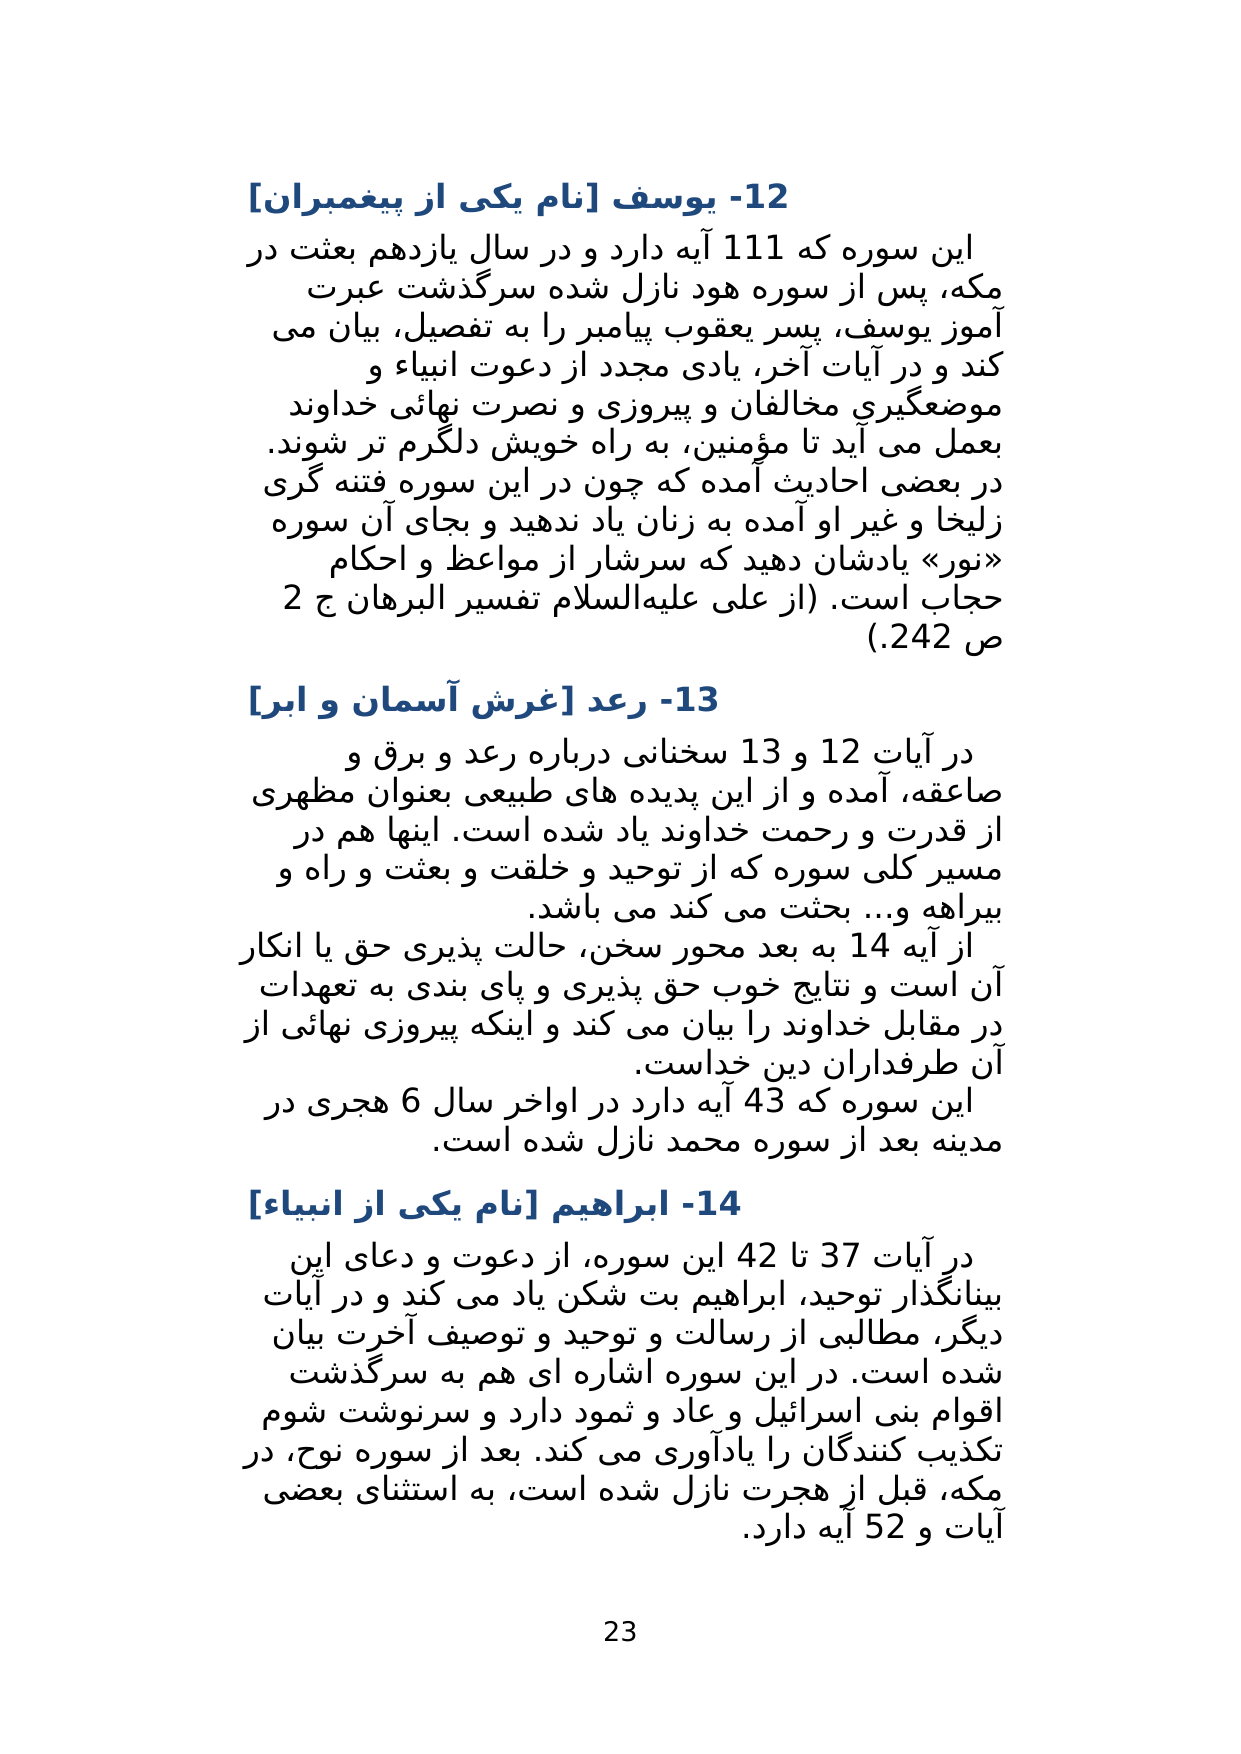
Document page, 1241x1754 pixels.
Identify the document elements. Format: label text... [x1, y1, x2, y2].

subtitle 14- ابراهيم [نام يكى از انبياء] [236, 1185, 1004, 1223]
subtitle 13- رعد [غرش آسمان و ابر] [236, 681, 1004, 720]
text در آيات 37 تا 42 اين سوره، از دعوت و دعاى اين بينانگذار توحيد، ابراهيم بت شكن ياد مى كند و در آيات ديگر، مطالبى از رسالت و توحيد و توصيف آخرت بيان شده است. در اين سوره اشاره اى هم به سرگذشت اقوام بنى اسرائيل و عاد و ثمود دارد و سرنوشت شوم تكذيب كنندگان را يادآورى مى كند. بعد از سوره نوح، در مكه، قبل از هجرت نازل شده است، به استثناى بعضى آيات و 52 آيه دارد. [236, 1236, 1004, 1547]
text از آيه 14 به بعد محور سخن، حالت پذيرى حق يا انكار آن است و نتايج خوب حق پذيرى و پاى بندى به تعهدات در مقابل خداوند را بيان مى كند و اينكه پيروزى نهائى از آن طرفداران دين خداست. [236, 927, 1004, 1082]
subtitle 12- يوسف [نام يكى از پيغمبران] [236, 177, 1004, 216]
text اين سوره كه 111 آيه دارد و در سال يازدهم بعثت در مكه، پس از سوره هود نازل شده سرگذشت عبرت آموز يوسف، پسر يعقوب پيامبر را به تفصيل، بيان مى كند و در آيات آخر، يادى مجدد از دعوت انبياء و موضعگيرى مخالفان و پيروزى و نصرت نهائى خداوند بعمل مى آيد تا مؤمنين، به راه خويش دلگرم تر شوند. در بعضى احاديث آمده كه چون در اين سوره فتنه گرى زليخا و غير او آمده به زنان ياد ندهيد و بجاى آن سوره «نور» يادشان دهيد كه سرشار از مواعظ و احكام حجاب است. (از على عليه‌السلام تفسير البرهان ج 2 ص 242.) [236, 228, 1004, 656]
text در آيات 12 و 13 سخنانى درباره رعد و برق و صاعقه، آمده و از اين پديده هاى طبيعى بعنوان مظهرى از قدرت و رحمت خداوند ياد شده است. اينها هم در مسير كلى سوره كه از توحيد و خلقت و بعثت و راه و بيراهه و... بحثت مى كند مى باشد. [236, 732, 1004, 927]
text اين سوره كه 43 آيه دارد در اواخر سال 6 هجرى در مدينه بعد از سوره محمد نازل شده است. [236, 1082, 1004, 1160]
